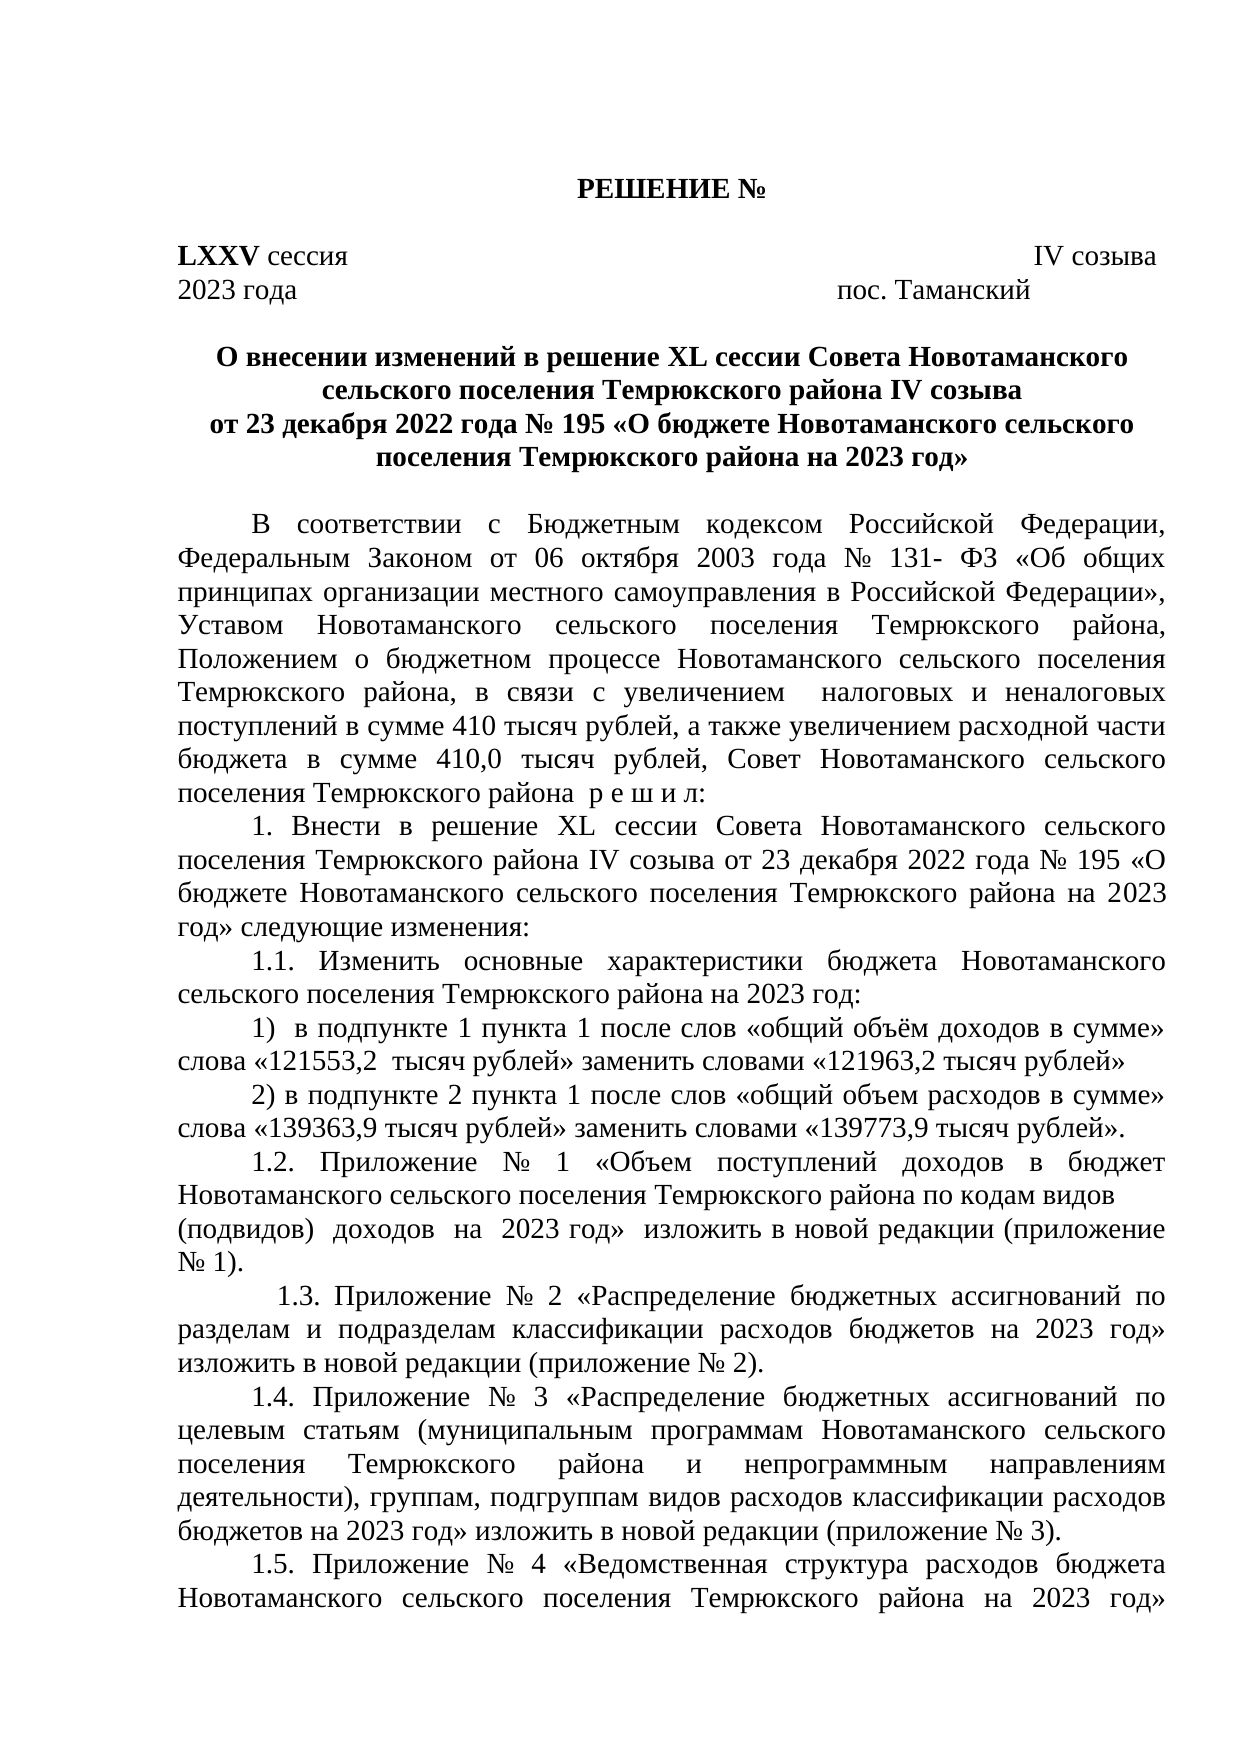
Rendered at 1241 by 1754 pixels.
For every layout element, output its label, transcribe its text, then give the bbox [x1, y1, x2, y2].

text В соответствии с Бюджетным кодексом Российской Федерации, Федеральным Законом от 06 октября 2003 года № 131- ФЗ «Об общих принципах организации местного самоуправления в Российской Федерации», Уставом Новотаманского сельского поселения Темрюкского района, Положением о бюджетном процессе Новотаманского сельского поселения Темрюкского района, в связи c увеличением налоговых и неналоговых поступлений в сумме 410 тысяч рублей, а также увеличением расходной части бюджета в сумме 410,0 тысяч рублей, Совет Новотаманского сельского поселения Темрюкского района р е ш и л: [177, 507, 1167, 808]
text 2023 года пос. Таманский [177, 272, 1167, 305]
text (подвидов) доходов на 2023 год» изложить в новой редакции (приложение № 1). [177, 1211, 1167, 1278]
text LXXV сессия IV созыва [177, 238, 1167, 272]
text 2) в подпункте 2 пункта 1 после слов «общий объем расходов в сумме» слова «139363,9 тысяч рублей» заменить словами «139773,9 тысяч рублей». [177, 1077, 1167, 1144]
text 1) в подпункте 1 пункта 1 после слов «общий объём доходов в сумме» слова «121553,2 тысяч рублей» заменить словами «121963,2 тысяч рублей» [177, 1010, 1167, 1077]
text 1.2. Приложение № 1 «Объем поступлений доходов в бюджет Новотаманского сельского поселения Темрюкского района по кодам видов [177, 1144, 1167, 1211]
text 1.4. Приложение № 3 «Распределение бюджетных ассигнований по целевым статьям (муниципальным программам Новотаманского сельского поселения Темрюкского района и непрограммным направлениям деятельности), группам, подгруппам видов расходов классификации расходов бюджетов на 2023 год» изложить в новой редакции (приложение № 3). [177, 1379, 1167, 1546]
text от 23 декабря 2022 года № 195 «О бюджете Новотаманского сельского поселения Темрюкского района на 2023 год» [177, 406, 1167, 473]
text 1.1. Изменить основные характеристики бюджета Новотаманского сельского поселения Темрюкского района на 2023 год: [177, 943, 1167, 1010]
text О внесении изменений в решение XL сессии Совета Новотаманского сельского поселения Темрюкского района IV созыва [177, 339, 1167, 406]
text РЕШЕНИЕ № [177, 171, 1167, 205]
text 1. Внести в решение XL сессии Совета Новотаманского сельского поселения Темрюкского района IV созыва от 23 декабря 2022 года № 195 «О бюджете Новотаманского сельского поселения Темрюкского района на 2023 год» следующие изменения: [177, 808, 1167, 943]
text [177, 1546, 1167, 1613]
text 1.3. Приложение № 2 «Распределение бюджетных ассигнований по разделам и подразделам классификации расходов бюджетов на 2023 год» изложить в новой редакции (приложение № 2). [177, 1278, 1167, 1379]
